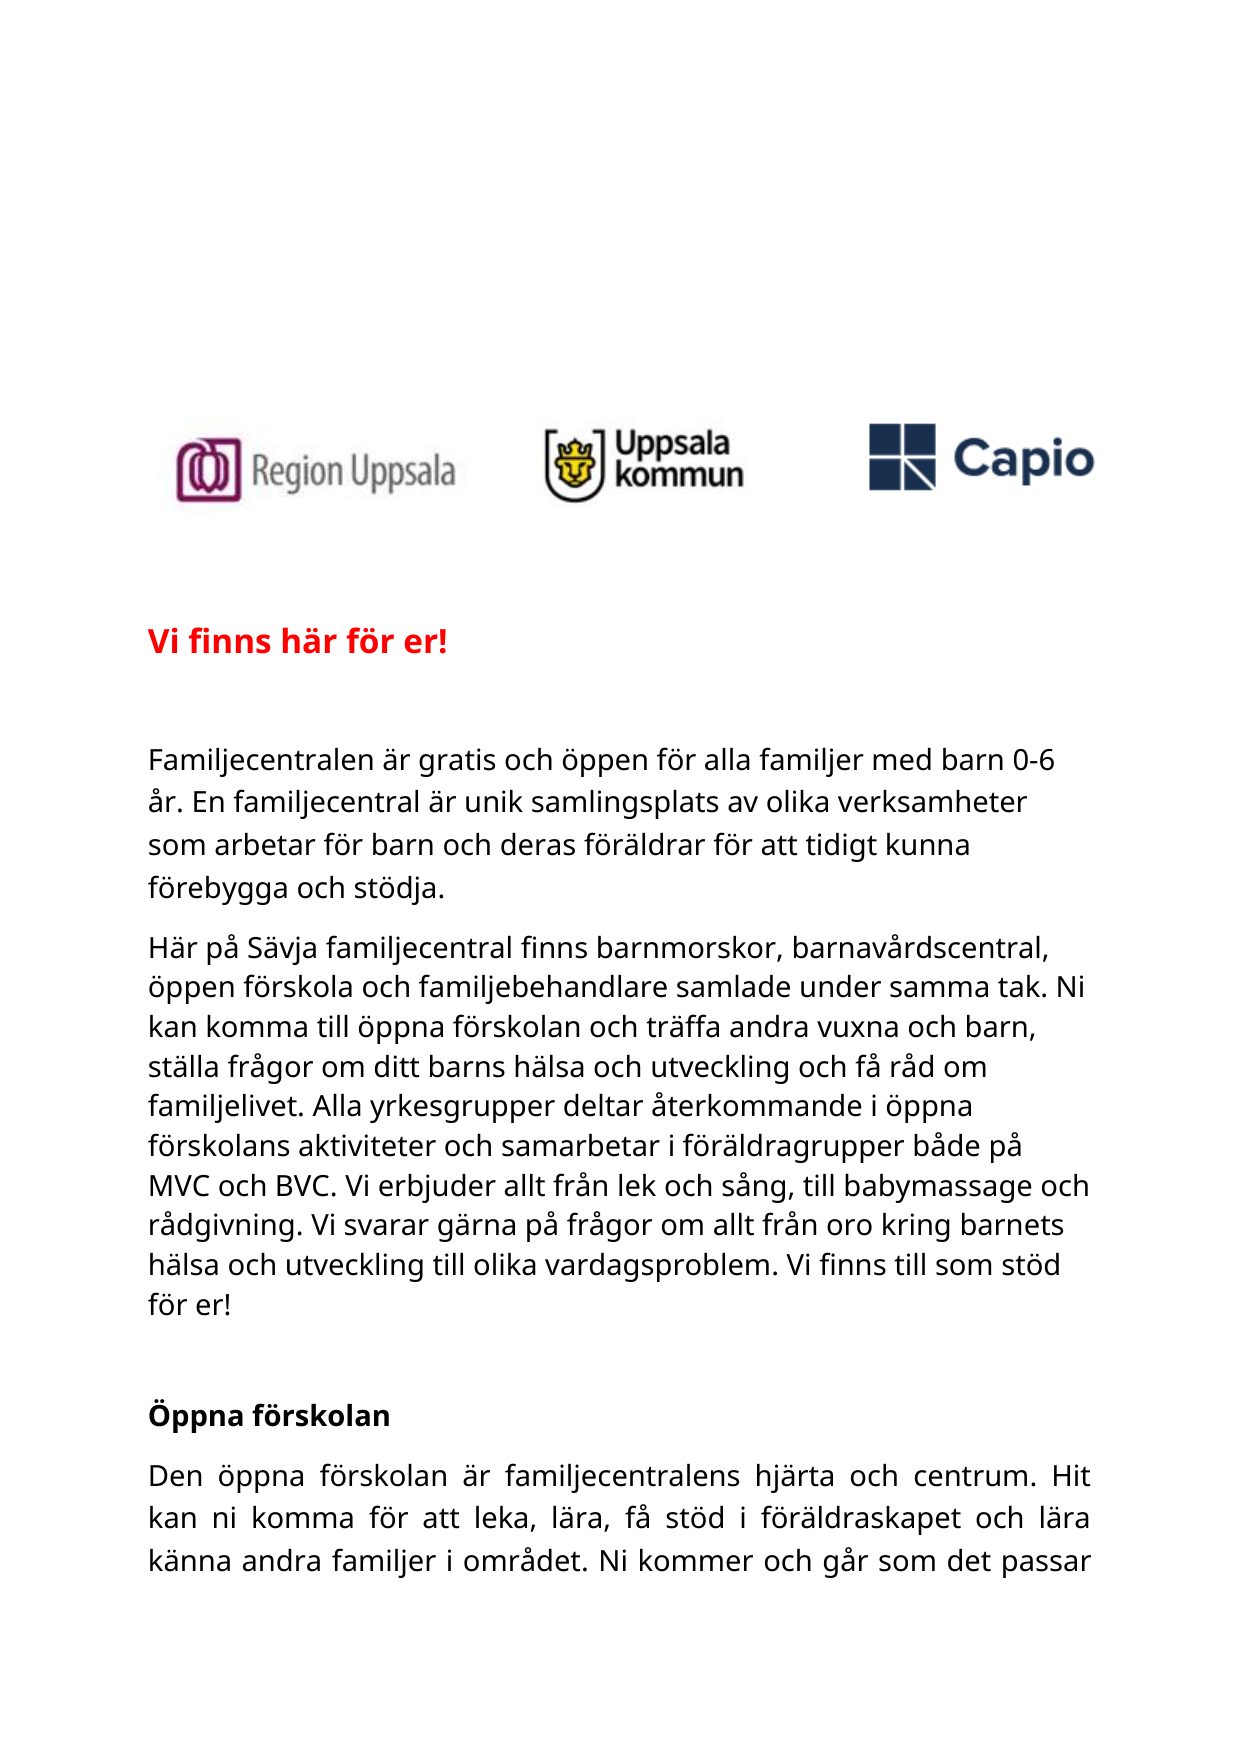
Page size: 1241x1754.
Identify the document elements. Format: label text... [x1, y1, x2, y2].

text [148, 1455, 1093, 1580]
text Öppna förskolan [148, 1396, 1093, 1435]
picture [535, 418, 758, 509]
text Vi finns här för er! [148, 618, 1093, 664]
picture [158, 418, 479, 514]
text Familjecentralen är gratis och öppen för alla familjer med barn 0-6 år. En familjecentral är unik samlingsplats av olika verksamheter som arbetar för barn och deras föräldrar för att tidigt kunna förebygga och stödja. [148, 739, 1093, 907]
picture [843, 402, 1125, 522]
text Här på Sävja familjecentral finns barnmorskor, barnavårdscentral, öppen förskola och familjebehandlare samlade under samma tak. Ni kan komma till öppna förskolan och träffa andra vuxna och barn, ställa frågor om ditt barns hälsa och utveckling och få råd om familjelivet. Alla yrkesgrupper deltar återkommande i öppna förskolans aktiviteter och samarbetar i föräldragrupper både på MVC och BVC. Vi erbjuder allt från lek och sång, till babymassage och rådgivning. Vi svarar gärna på frågor om allt från oro kring barnets hälsa och utveckling till olika vardagsproblem. Vi finns till som stöd för er! [148, 927, 1093, 1324]
